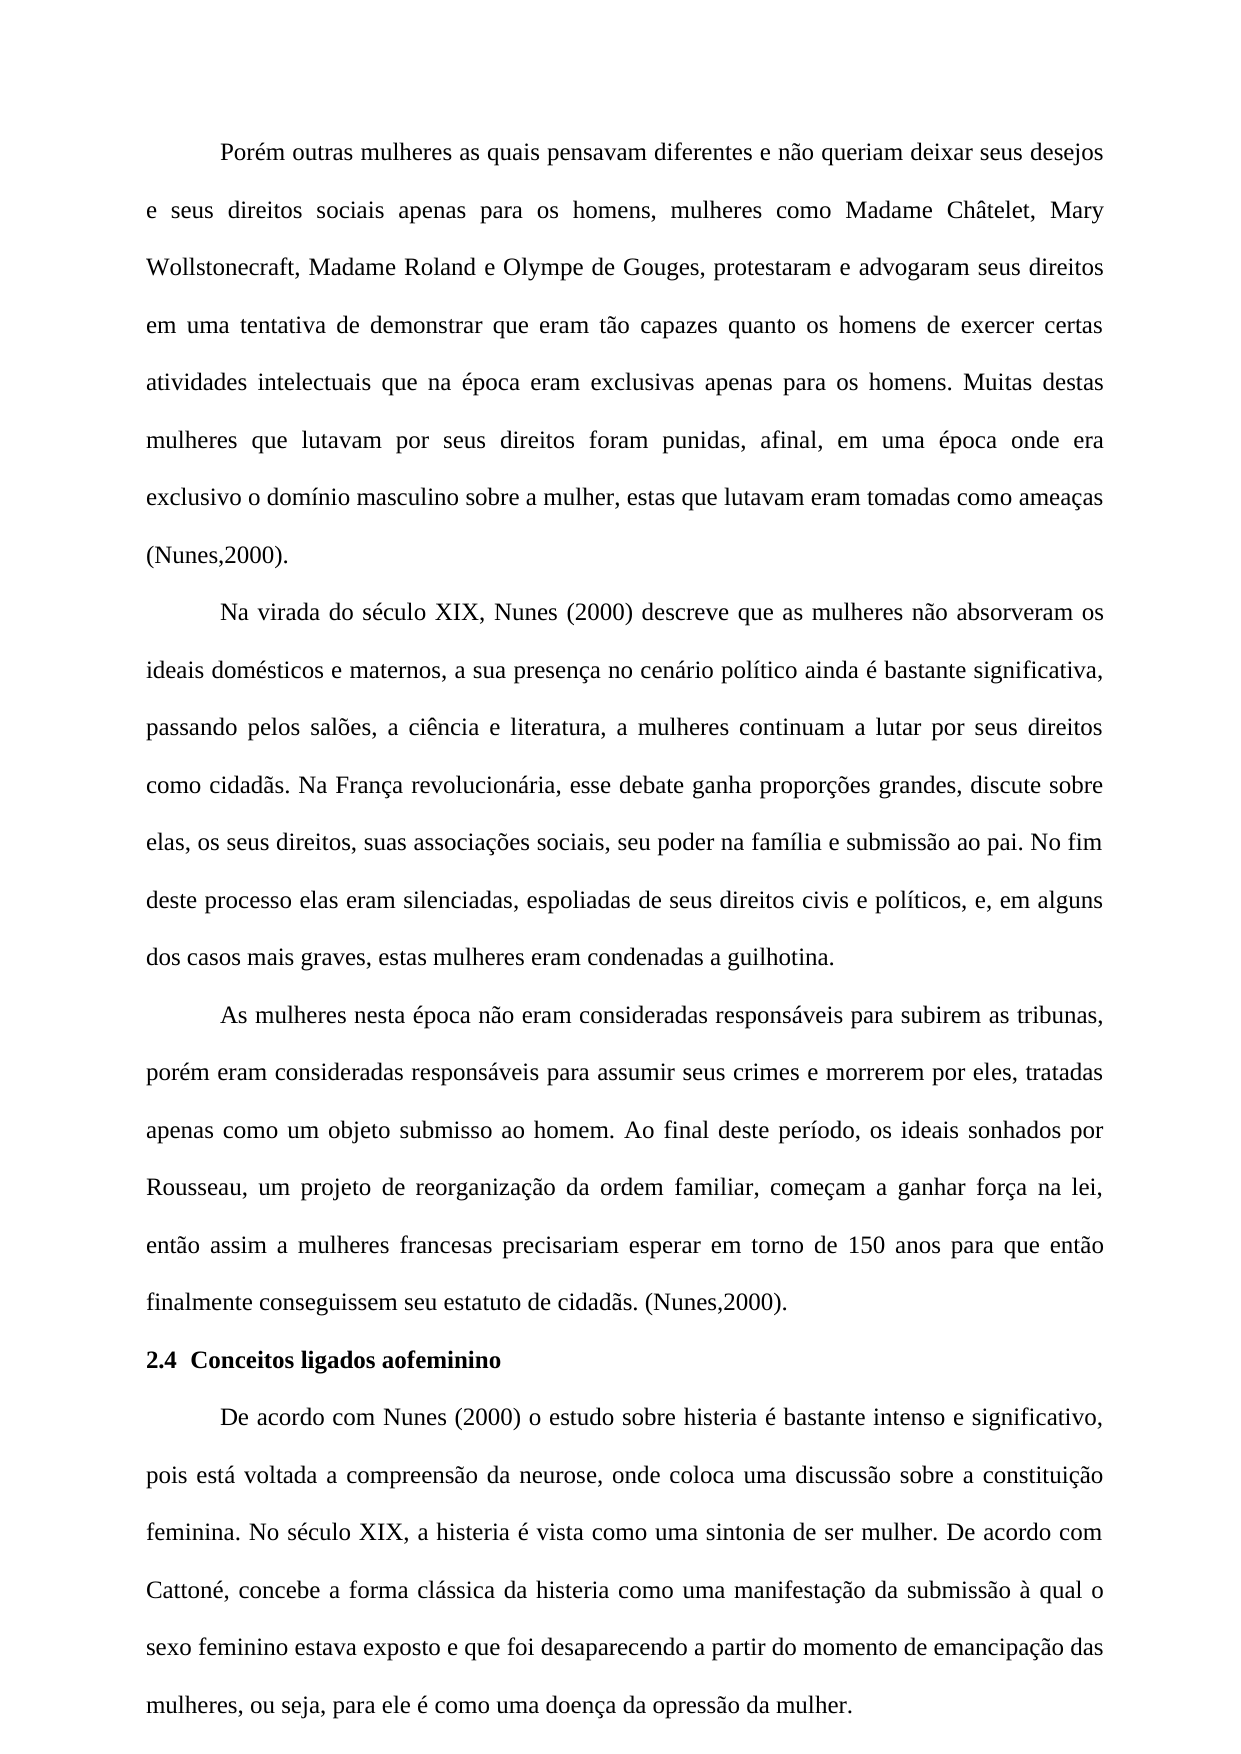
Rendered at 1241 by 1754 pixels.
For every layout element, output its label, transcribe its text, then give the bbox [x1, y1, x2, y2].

text As mulheres nesta época não eram consideradas responsáveis para subirem as tribunas, porém eram consideradas responsáveis para assumir seus crimes e morrerem por eles, tratadas apenas como um objeto submisso ao homem. Ao final deste período, os ideais sonhados por Rousseau, um projeto de reorganização da ordem familiar, começam a ganhar força na lei, então assim a mulheres francesas precisariam esperar em torno de 150 anos para que então finalmente conseguissem seu estatuto de cidadãs. (Nunes,2000). [146, 1000, 1105, 1316]
subtitle Conceitos ligados aofeminino [146, 1345, 1105, 1374]
text Na virada do século XIX, Nunes (2000) descreve que as mulheres não absorveram os ideais domésticos e maternos, a sua presença no cenário político ainda é bastante significativa, passando pelos salões, a ciência e literatura, a mulheres continuam a lutar por seus direitos como cidadãs. Na França revolucionária, esse debate ganha proporções grandes, discute sobre elas, os seus direitos, suas associações sociais, seu poder na família e submissão ao pai. No fim deste processo elas eram silenciadas, espoliadas de seus direitos civis e políticos, e, em alguns dos casos mais graves, estas mulheres eram condenadas a guilhotina. [146, 597, 1105, 971]
text De acordo com Nunes (2000) o estudo sobre histeria é bastante intenso e significativo, pois está voltada a compreensão da neurose, onde coloca uma discussão sobre a constituição feminina. No século XIX, a histeria é vista como uma sintonia de ser mulher. De acordo com Cattoné, concebe a forma clássica da histeria como uma manifestação da submissão à qual o sexo feminino estava exposto e que foi desaparecendo a partir do momento de emancipação das mulheres, ou seja, para ele é como uma doença da opressão da mulher. [146, 1402, 1105, 1719]
text Porém outras mulheres as quais pensavam diferentes e não queriam deixar seus desejos e seus direitos sociais apenas para os homens, mulheres como Madame Châtelet, Mary Wollstonecraft, Madame Roland e Olympe de Gouges, protestaram e advogaram seus direitos em uma tentativa de demonstrar que eram tão capazes quanto os homens de exercer certas atividades intelectuais que na época eram exclusivas apenas para os homens. Muitas destas mulheres que lutavam por seus direitos foram punidas, afinal, em uma época onde era exclusivo o domínio masculino sobre a mulher, estas que lutavam eram tomadas como ameaças (Nunes,2000). [146, 137, 1105, 569]
